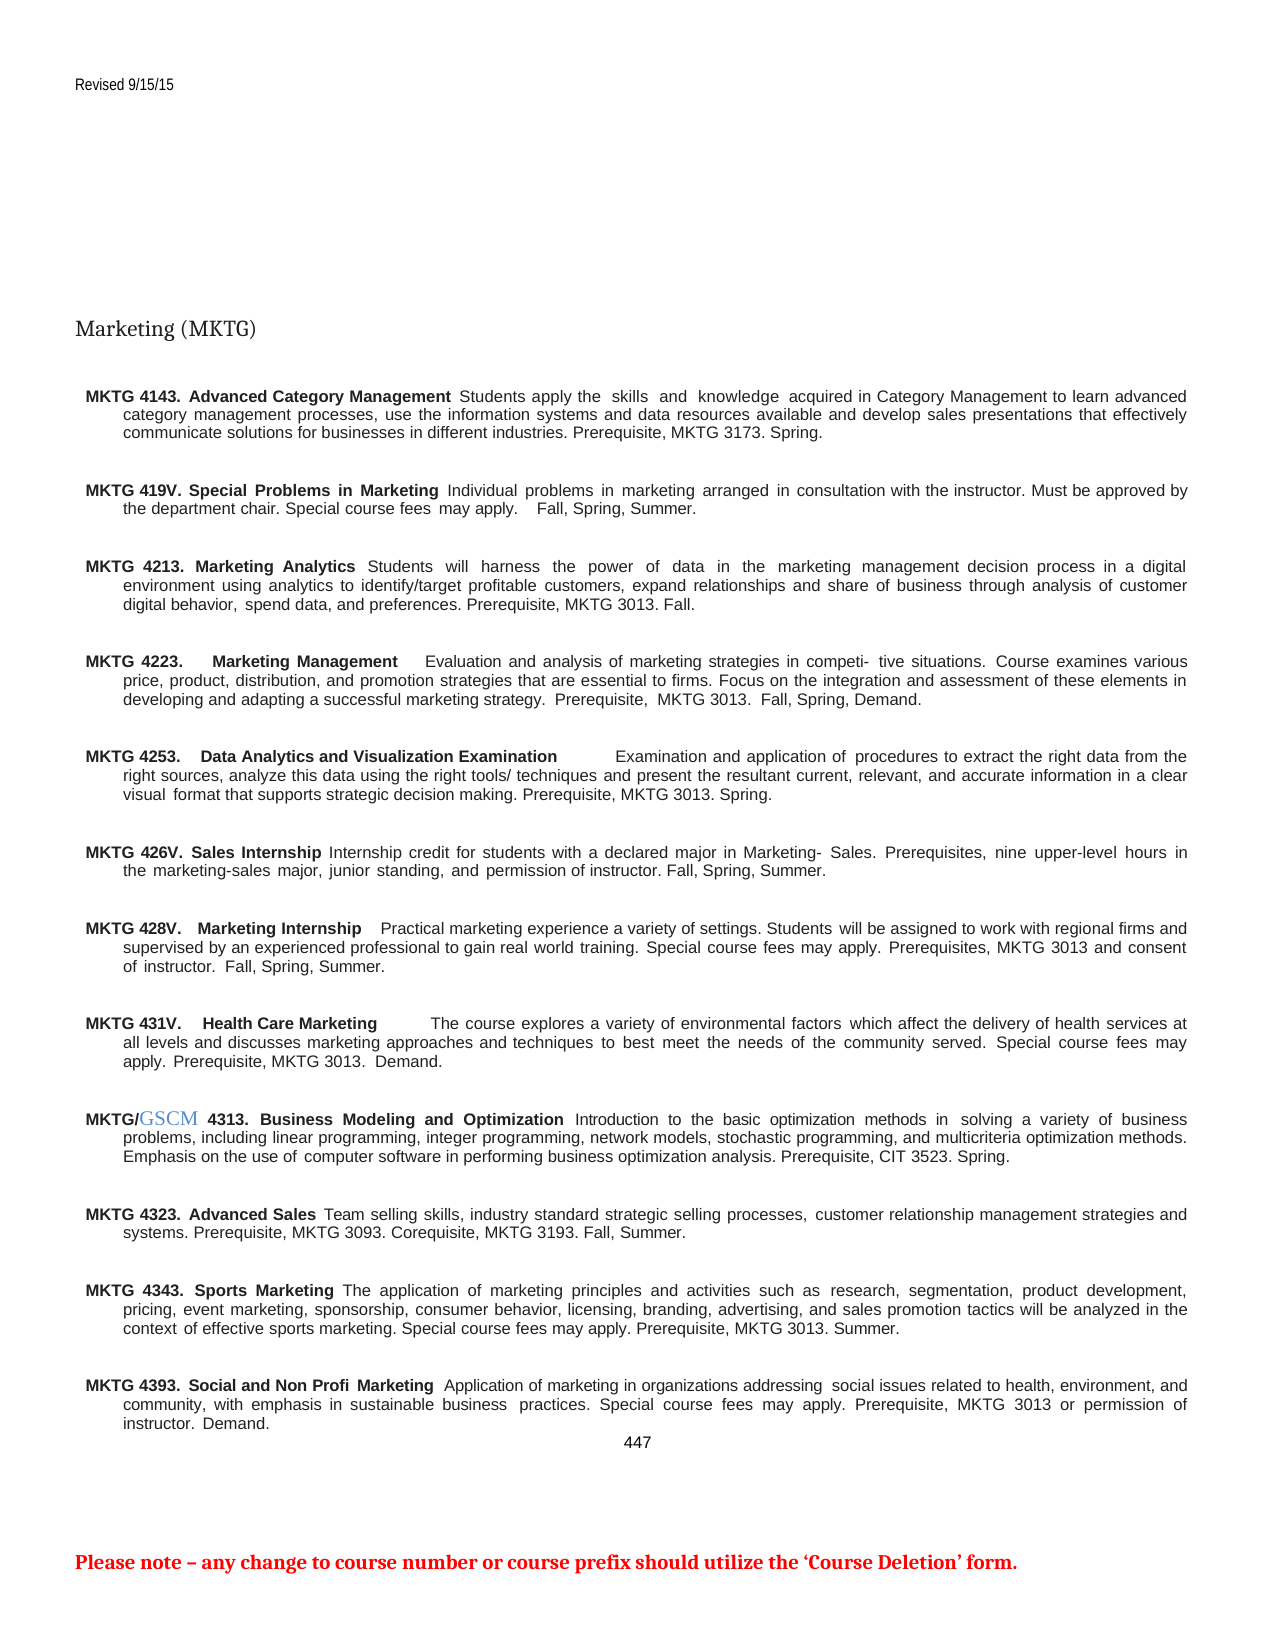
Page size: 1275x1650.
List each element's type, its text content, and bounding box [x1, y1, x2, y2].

text MKTG 431V. Health Care Marketing The course explores a variety of environmental factors which affect the delivery of health services at all levels and discusses marketing approaches and techniques to best meet the needs of the community served. Special course fees may apply. Prerequisite, MKTG 3013. Demand. [85, 1015, 1188, 1071]
text MKTG 426V. Sales Internship Internship credit for students with a declared major in Marketing- Sales. Prerequisites, nine upper-level hours in the marketing-sales major, junior standing, and permission of instructor. Fall, Spring, Summer. [85, 843, 1188, 881]
text MKTG 4143. Advanced Category Management Students apply the skills and knowledge acquired in Category Management to learn advanced category management processes, use the information systems and data resources available and develop sales presentations that effectively communicate solutions for businesses in different industries. Prerequisite, MKTG 3173. Spring. [85, 389, 1188, 442]
text MKTG 4343. Sports Marketing The application of marketing principles and activities such as research, segmentation, product development, pricing, event marketing, sponsorship, consumer behavior, licensing, branding, advertising, and sales promotion tactics will be analyzed in the context of effective sports marketing. Special course fees may apply. Prerequisite, MKTG 3013. Summer. [85, 1282, 1188, 1338]
text MKTG 4393. Social and Non Profi Marketing Application of marketing in organizations addressing social issues related to health, environment, and community, with emphasis in sustainable business practices. Special course fees may apply. Prerequisite, MKTG 3013 or permission of instructor. Demand. [85, 1377, 1188, 1433]
subtitle Marketing (MKTG) [75, 316, 1200, 342]
text MKTG/GSCM 4313. Business Modeling and Optimization Introduction to the basic optimization methods in solving a variety of business problems, including linear programming, integer programming, network models, stochastic programming, and multicriteria optimization methods. Emphasis on the use of computer software in performing business optimization analysis. Prerequisite, CIT 3523. Spring. [85, 1110, 1188, 1166]
text MKTG 419V. Special Problems in Marketing Individual problems in marketing arranged in consultation with the instructor. Must be approved by the department chair. Special course fees may apply. Fall, Spring, Summer. [85, 481, 1188, 518]
text MKTG 4323. Advanced Sales Team selling skills, industry standard strategic selling processes, customer relationship management strategies and systems. Prerequisite, MKTG 3093. Corequisite, MKTG 3193. Fall, Summer. [85, 1205, 1188, 1243]
text MKTG 4223. Marketing Management Evaluation and analysis of marketing strategies in competi- tive situations. Course examines various price, product, distribution, and promotion strategies that are essential to firms. Focus on the integration and assessment of these elements in developing and adapting a successful marketing strategy. Prerequisite, MKTG 3013. Fall, Spring, Demand. [85, 653, 1188, 709]
text MKTG 4213. Marketing Analytics Students will harness the power of data in the marketing management decision process in a digital environment using analytics to identify/target profitable customers, expand relationships and share of business through analysis of customer digital behavior, spend data, and preferences. Prerequisite, MKTG 3013. Fall. [85, 557, 1188, 614]
text 447 [75, 1433, 1200, 1452]
text MKTG 4253. Data Analytics and Visualization Examination Examination and application of procedures to extract the right data from the right sources, analyze this data using the right tools/ techniques and present the resultant current, relevant, and accurate information in a clear visual format that supports strategic decision making. Prerequisite, MKTG 3013. Spring. [85, 748, 1188, 804]
text MKTG 428V. Marketing Internship Practical marketing experience a variety of settings. Students will be assigned to work with regional firms and supervised by an experienced professional to gain real world training. Special course fees may apply. Prerequisites, MKTG 3013 and consent of instructor. Fall, Spring, Summer. [85, 919, 1188, 976]
